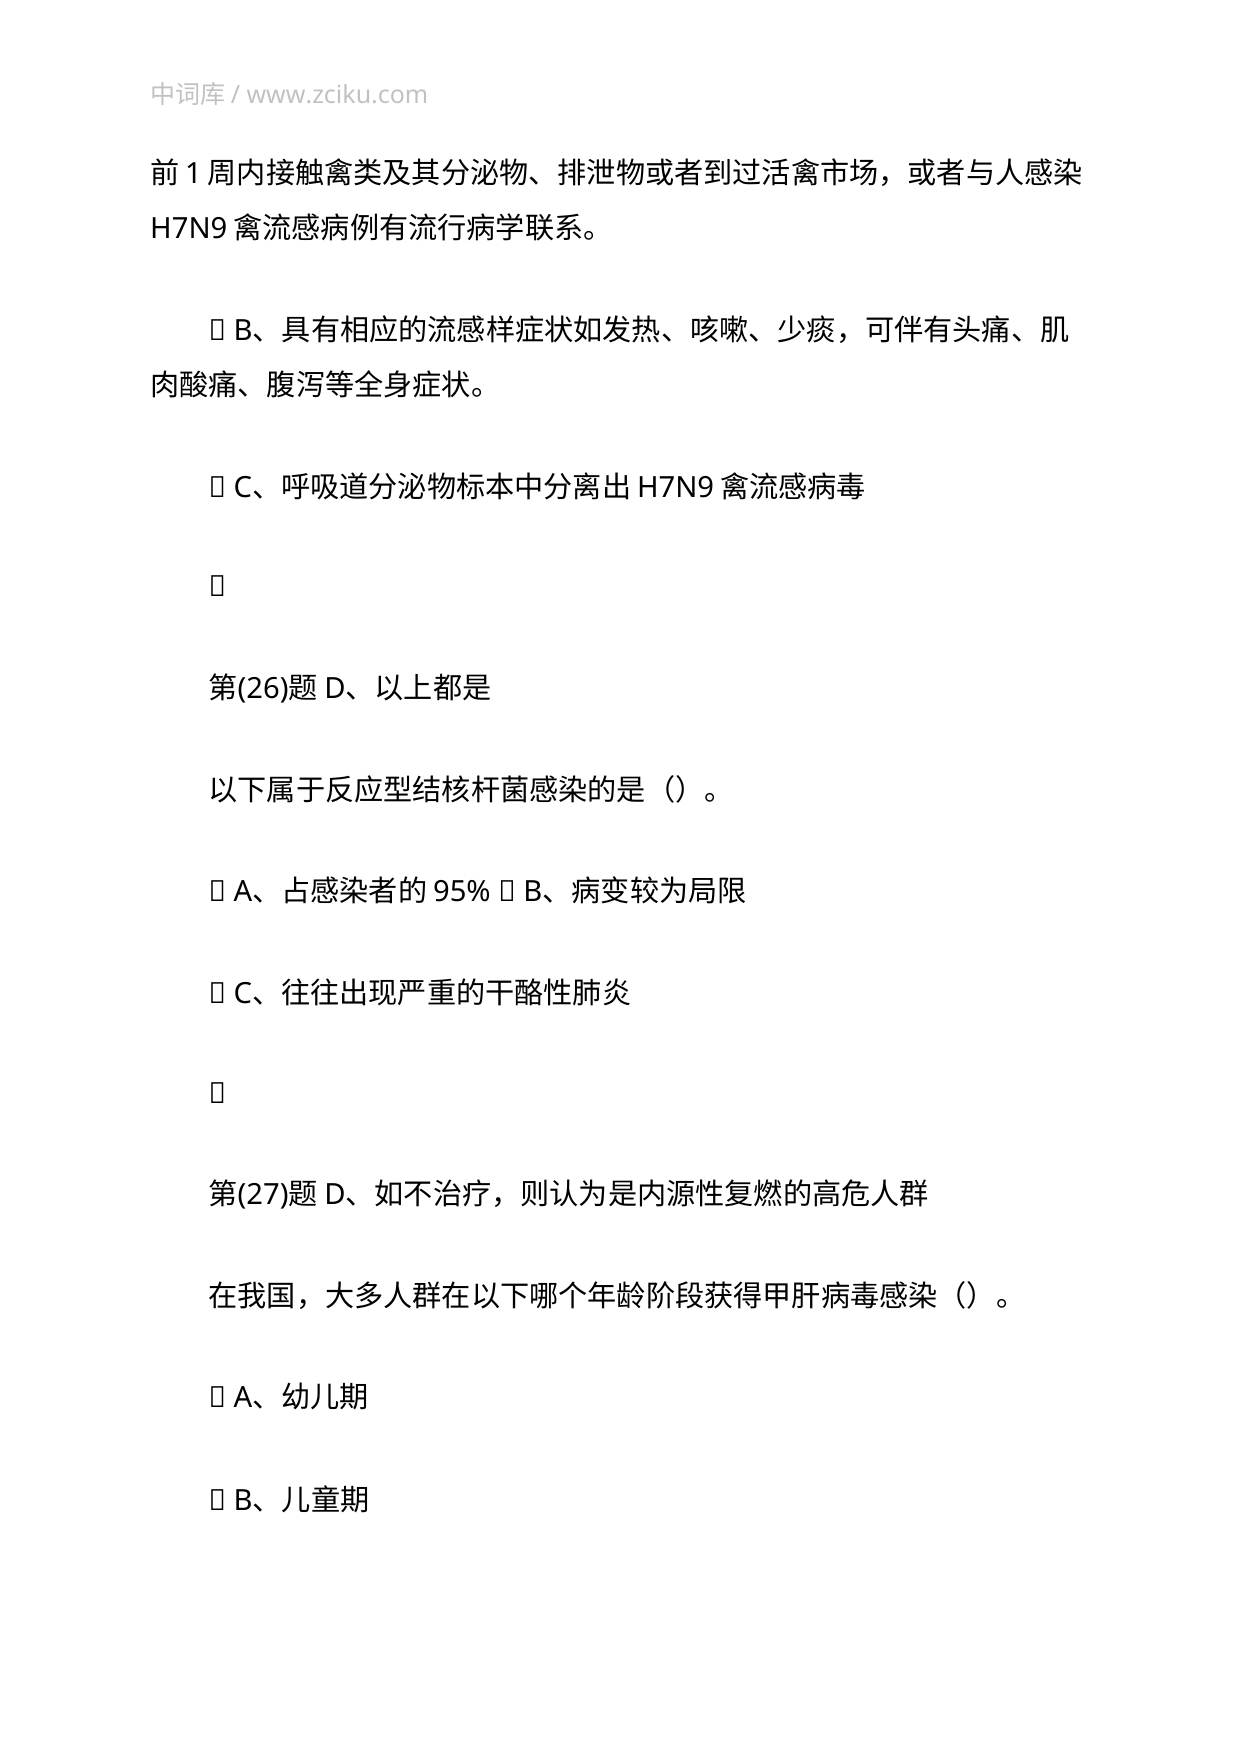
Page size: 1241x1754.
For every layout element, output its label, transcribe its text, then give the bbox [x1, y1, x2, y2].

text  B、儿童期 [150, 1476, 1090, 1518]
text 以下属于反应型结核杆菌感染的是（）。 [150, 766, 1090, 808]
text 第(26)题 D、以上都是 [150, 664, 1090, 707]
text  A、占感染者的95%  B、病变较为局限 [150, 868, 1090, 910]
text  A、幼儿期 [150, 1374, 1090, 1416]
text  [150, 566, 1090, 605]
text 第(27)题 D、如不治疗，则认为是内源性复燃的高危人群 [150, 1170, 1090, 1213]
text  C、呼吸道分泌物标本中分离出H7N9禽流感病毒 [150, 464, 1090, 506]
text  C、往往出现严重的干酪性肺炎 [150, 970, 1090, 1012]
text  B、具有相应的流感样症状如发热、咳嗽、少痰，可伴有头痛、肌肉酸痛、腹泻等全身症状。 [150, 307, 1090, 404]
text 在我国，大多人群在以下哪个年龄阶段获得甲肝病毒感染（）。 [150, 1272, 1090, 1314]
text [150, 150, 1090, 247]
text  [150, 1072, 1090, 1112]
